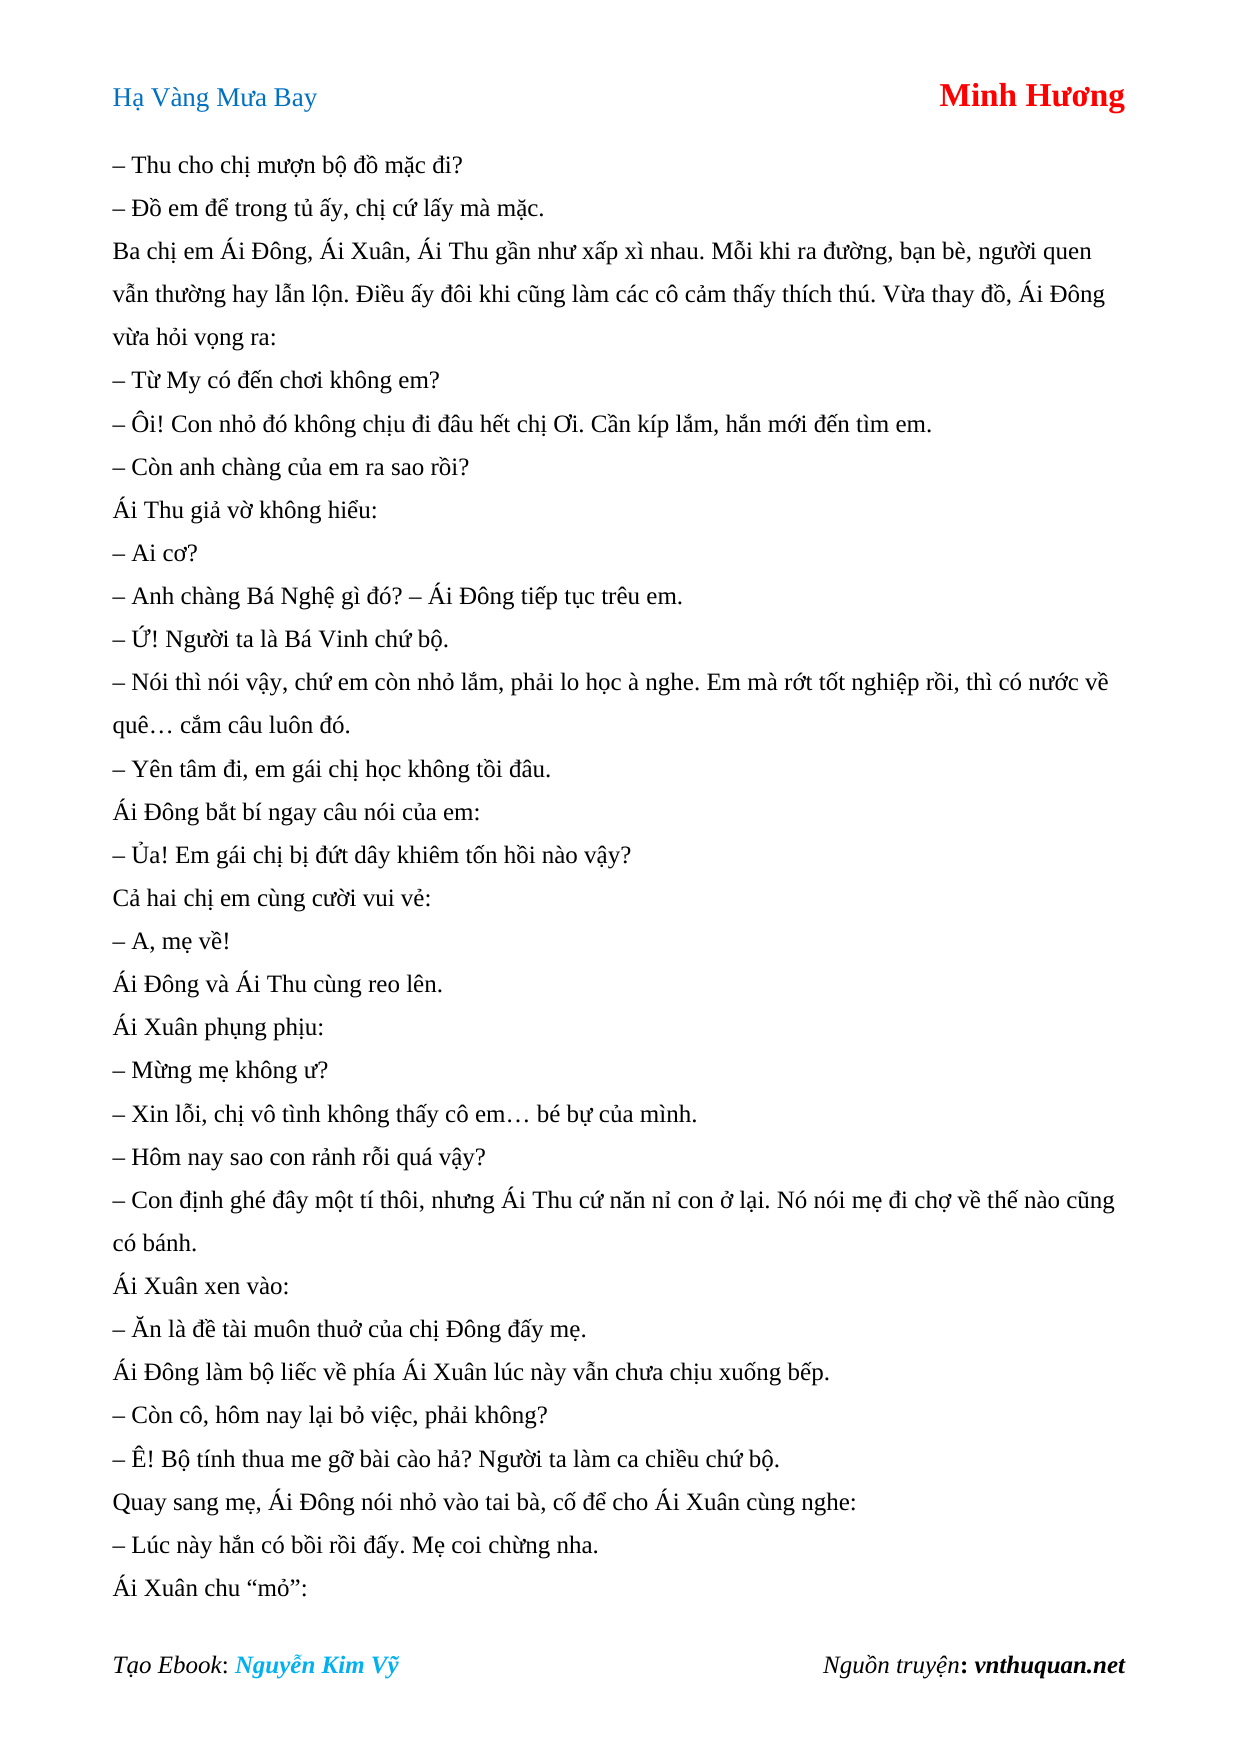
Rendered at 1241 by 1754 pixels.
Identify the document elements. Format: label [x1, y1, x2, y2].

text [112, 150, 1128, 1602]
